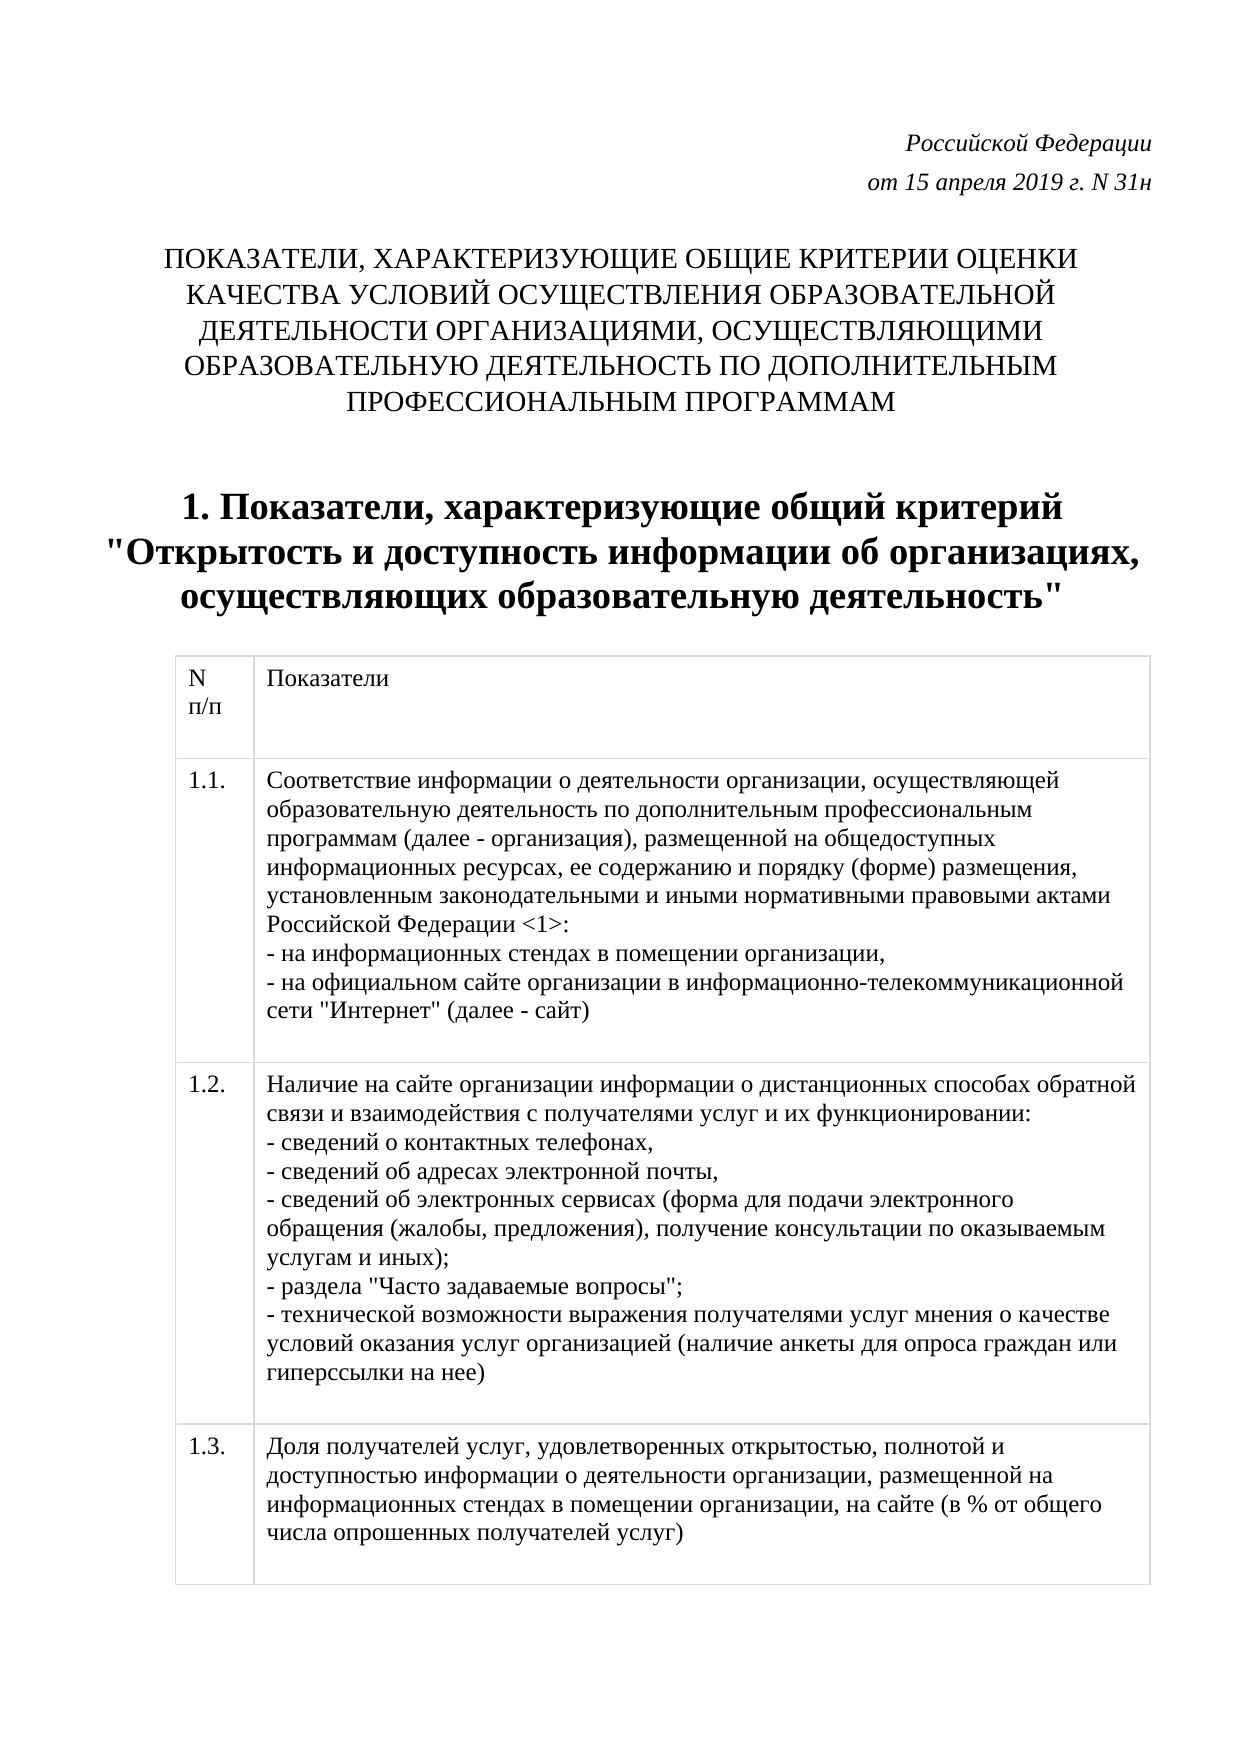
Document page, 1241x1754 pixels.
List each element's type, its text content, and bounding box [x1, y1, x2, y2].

table_cell 1.2. [176, 1063, 253, 1423]
table_cell 1.3. [176, 1424, 253, 1584]
text 1. Показатели, характеризующие общий критерий "Открытость и доступность информации об организациях, осуществляющих образовательную деятельность" [93, 484, 1152, 617]
table_cell 1.1. [176, 759, 253, 1062]
text ПОКАЗАТЕЛИ, ХАРАКТЕРИЗУЮЩИЕ ОБЩИЕ КРИТЕРИИ ОЦЕНКИ КАЧЕСТВА УСЛОВИЙ ОСУЩЕСТВЛЕНИЯ ОБРАЗОВАТЕЛЬНОЙ ДЕЯТЕЛЬНОСТИ ОРГАНИЗАЦИЯМИ, ОСУЩЕСТВЛЯЮЩИМИ ОБРАЗОВАТЕЛЬНУЮ ДЕЯТЕЛЬНОСТЬ ПО ДОПОЛНИТЕЛЬНЫМ ПРОФЕССИОНАЛЬНЫМ ПРОГРАММАМ [90, 239, 1152, 418]
table_header N п/п [176, 657, 253, 758]
table_cell Наличие на сайте организации информации о дистанционных способах обратной связи и взаимодействия с получателями услуг и их функционировании: - сведений о контактных телефонах, - сведений об адресах электронной почты, - сведений об электронных сервисах (форма для подачи электронного обращения (жалобы, предложения), получение консультации по оказываемым услугам и иных); - раздела "Часто задаваемые вопросы"; - технической возможности выражения получателями услуг мнения о качестве условий оказания услуг организацией (наличие анкеты для опроса граждан или гиперссылки на нее) [255, 1063, 1149, 1423]
table_header Показатели [255, 657, 1149, 758]
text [177, 118, 1152, 196]
table_cell Соответствие информации о деятельности организации, осуществляющей образовательную деятельность по дополнительным профессиональным программам (далее - организация), размещенной на общедоступных информационных ресурсах, ее содержанию и порядку (форме) размещения, установленным законодательными и иными нормативными правовыми актами Российской Федерации <1>: - на информационных стендах в помещении организации, - на официальном сайте организации в информационно-телекоммуникационной сети "Интернет" (далее - сайт) [255, 759, 1149, 1062]
table_cell Доля получателей услуг, удовлетворенных открытостью, полнотой и доступностью информации о деятельности организации, размещенной на информационных стендах в помещении организации, на сайте (в % от общего числа опрошенных получателей услуг) [255, 1425, 1149, 1584]
